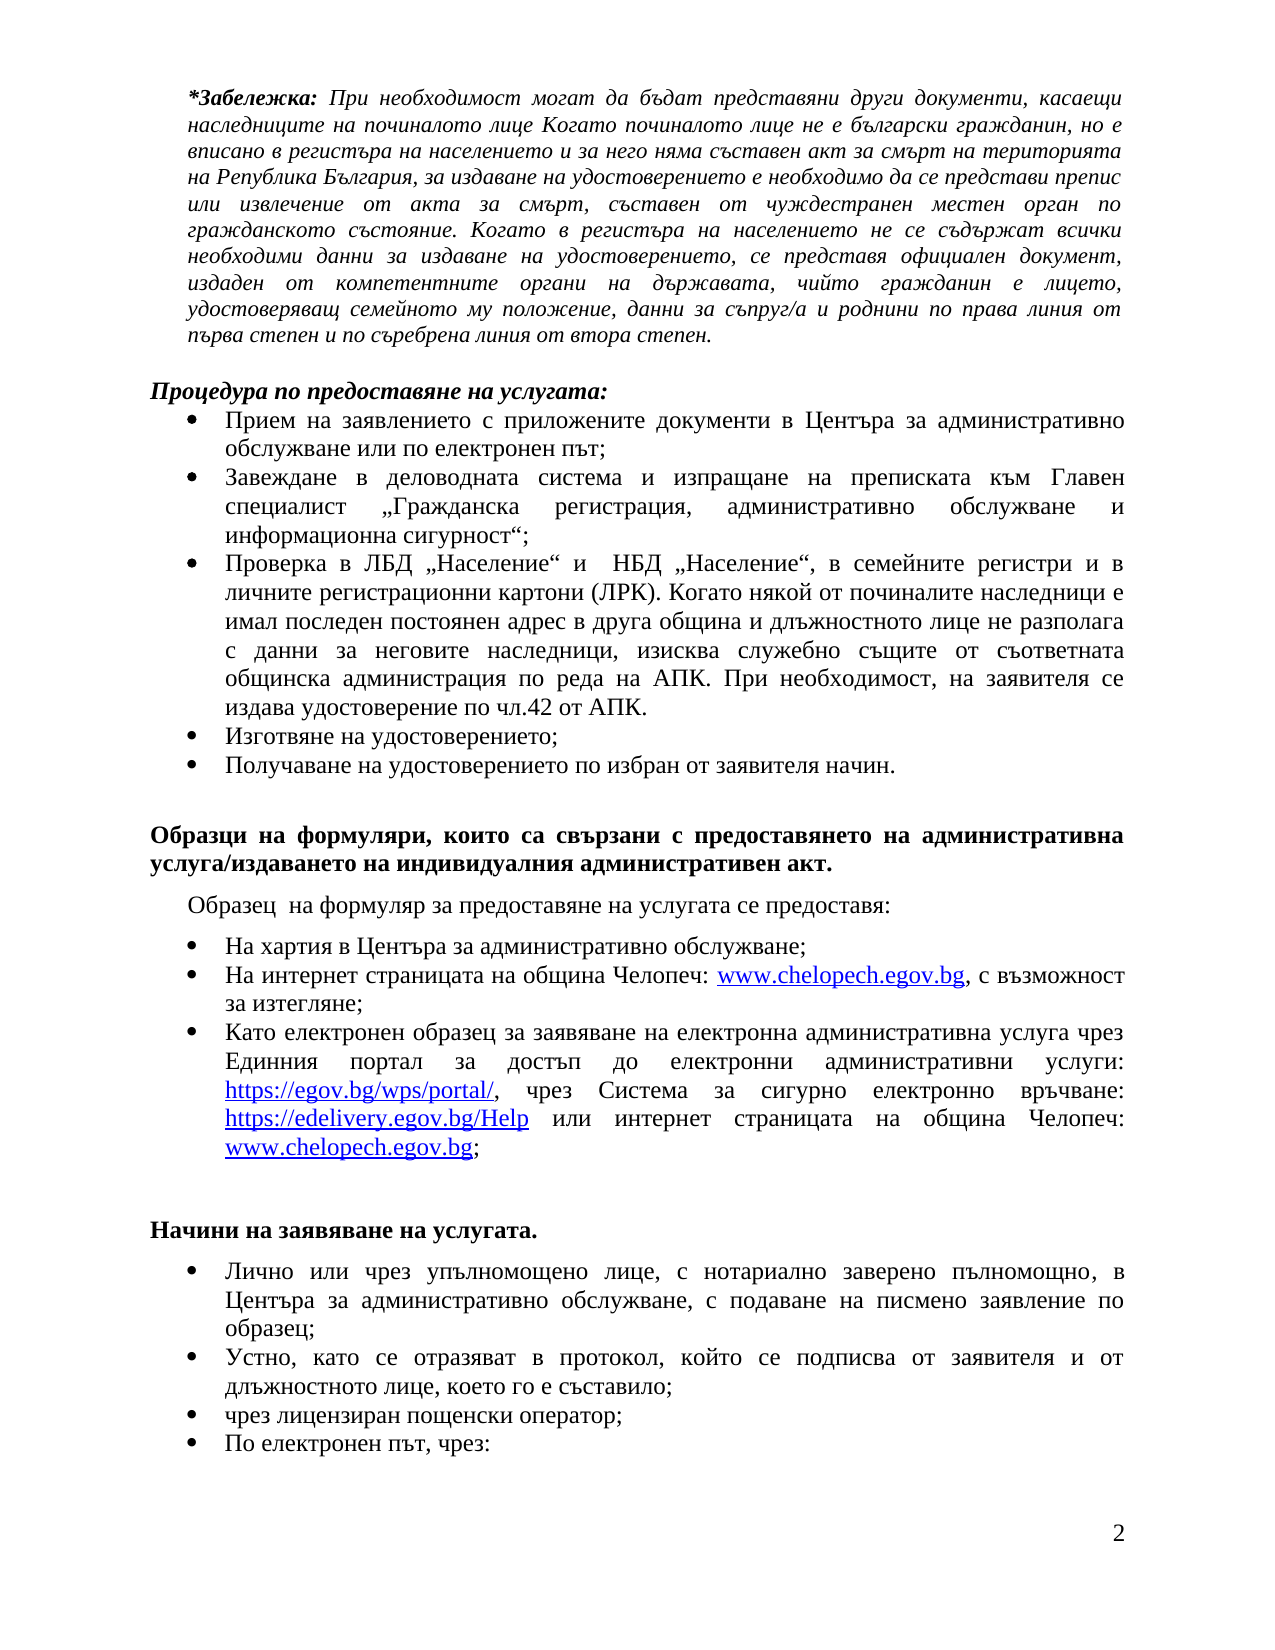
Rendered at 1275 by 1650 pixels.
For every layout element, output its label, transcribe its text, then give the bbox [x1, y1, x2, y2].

list Завеждане в деловодната система и изпращане на преписката към Главен специалист „Гражданска регистрация, административно обслужване и информационна сигурност“; [187, 462, 1125, 548]
list Устно, като се отразяват в протокол, който се подписва от заявителя и от длъжностното лице, което го е съставило; [187, 1342, 1125, 1400]
text Процедура по предоставяне на услугата: [150, 376, 1125, 405]
text Образци на формуляри, които са свързани с предоставянето на административна услуга/издаването на индивидуалния административен акт. [150, 820, 1125, 877]
list Получаване на удостоверението по избран от заявителя начин. [187, 750, 1125, 778]
list Лично или чрез упълномощено лице, с нотариално заверено пълномощно, в Центъра за административно обслужване, с подаване на писмено заявление по образец; [187, 1256, 1125, 1342]
list На хартия в Центъра за административно обслужване; [187, 931, 1125, 960]
text *Забележка: При необходимост могат да бъдат представяни други документи, касаещи наследниците на починалото лице Когато починалото лице не е български гражданин, но е вписано в регистъра на населението и за него няма съставен акт за смърт на територията на Република България, за издаване на удостоверението е необходимо да се представи препис или извлечение от акта за смърт, съставен от чуждестранен местен орган по гражданското състояние. Когато в регистъра на населението не се съдържат всички необходими данни за издаване на удостоверението, се представя официален документ, издаден от компетентните органи на държавата, чийто гражданин е лицето, удостоверяващ семейното му положение, данни за съпруг/а и роднини по права линия от първа степен и по съребрена линия от втора степен. [187, 84, 1125, 348]
list Като електронен образец за заявяване на електронна административна услуга чрез Единния портал за достъп до електронни административни услуги: https://egov.bg/wps/portal/, чрез Система за сигурно електронно връчване: https://edelivery.egov.bg/Help или интернет страницата на община Челопеч: www.chelopech.egov.bg; [187, 1017, 1125, 1161]
list По електронен път, чрез: [187, 1428, 1125, 1457]
list На интернет страницата на община Челопеч: www.chelopech.egov.bg, с възможност за изтегляне; [187, 960, 1125, 1017]
list Проверка в ЛБД „Население“ и НБД „Население“, в семейните регистри и в личните регистрационни картони (ЛРК). Когато някой от починалите наследници е имал последен постоянен адрес в друга община и длъжностното лице не разполага с данни за неговите наследници, изисква служебно същите от съответната общинска администрация по реда на АПК. При необходимост, на заявителя се издава удостоверение по чл.42 от АПК. [187, 548, 1125, 721]
list чрез лицензиран пощенски оператор; [187, 1400, 1125, 1428]
list Изготвяне на удостоверението; [187, 721, 1125, 750]
text Образец на формуляр за предоставяне на услугата се предоставя: [150, 890, 1125, 918]
list Прием на заявлението с приложените документи в Центъра за административно обслужване или по електронен път; [187, 405, 1125, 462]
text Начини на заявяване на услугата. [150, 1215, 1125, 1243]
